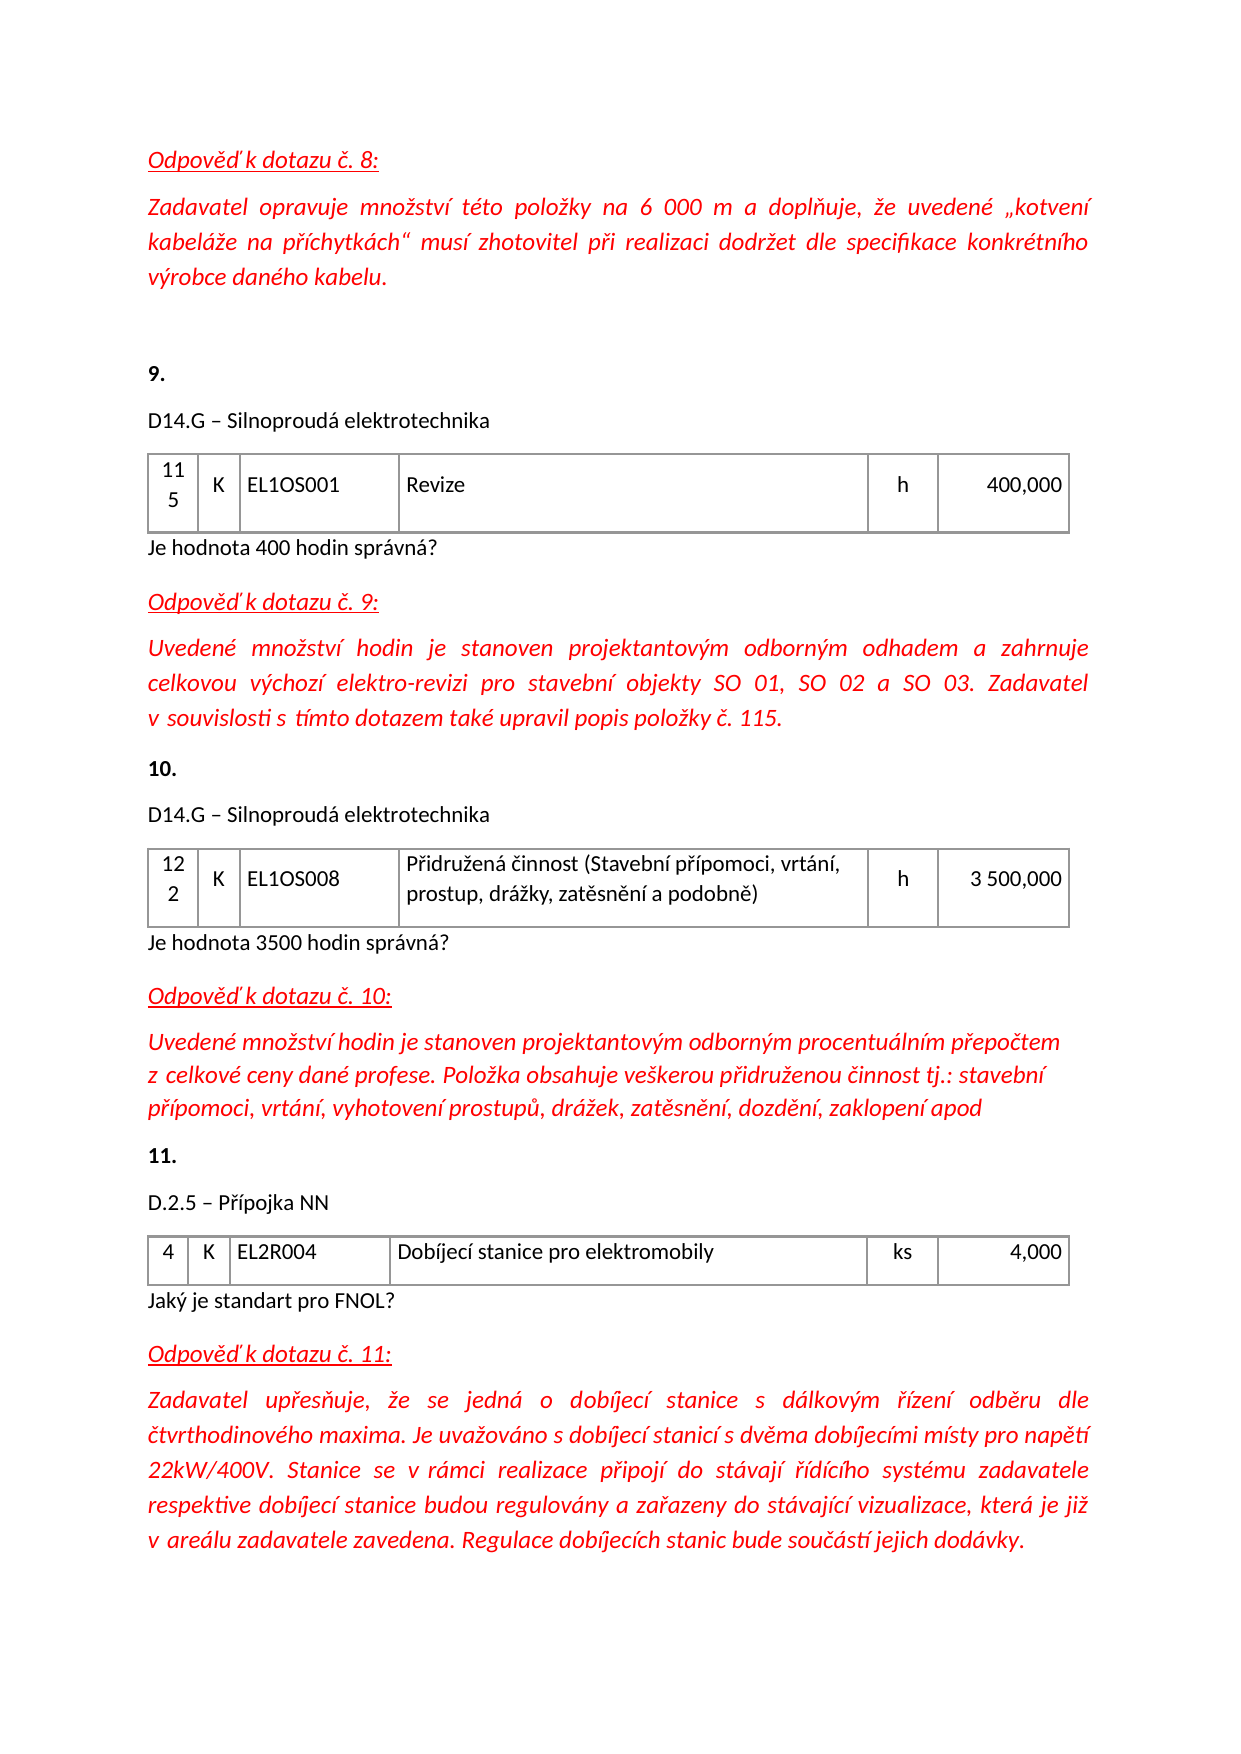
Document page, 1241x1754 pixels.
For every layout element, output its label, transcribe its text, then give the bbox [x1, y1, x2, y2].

table_header Revize [400, 455, 867, 531]
text Uvedené množství hodin je stanoven projektantovým odborným procentuálním přepočtem z celkové ceny dané profese. Položka obsahuje veškerou přidruženou činnost tj.: stavební přípomoci, vrtání, vyhotovení prostupů, drážek, zatěsnění, dozdění, zaklopení apod [148, 1026, 1093, 1123]
table_header 400,000 [939, 455, 1068, 531]
text Zadavatel opravuje množství této položky na 6 000 m a doplňuje, že uvedené „kotvení kabeláže na příchytkách“ musí zhotovitel při realizaci dodržet dle specifikace konkrétního výrobce daného kabelu. [148, 191, 1093, 292]
text Uvedené množství hodin je stanoven projektantovým odborným odhadem a zahrnuje celkovou výchozí elektro-revizi pro stavební objekty SO 01, SO 02 a SO 03. Zadavatel v souvislosti s tímto dotazem také upravil popis položky č. 115. [148, 632, 1093, 733]
text D14.G – Silnoproudá elektrotechnika [148, 801, 1093, 829]
text Odpověď k dotazu č. 10: [148, 983, 1093, 1009]
table_header 122 [149, 850, 197, 926]
text D14.G – Silnoproudá elektrotechnika [148, 406, 1093, 434]
table_header EL1OS001 [241, 455, 398, 531]
text Zadavatel upřesňuje, že se jedná o dobíjecí stanice s dálkovým řízení odběru dle čtvrthodinového maxima. Je uvažováno s dobíjecí stanicí s dvěma dobíjecími místy pro napětí 22kW/400V. Stanice se v rámci realizace připojí do stávají řídícího systému zadavatele respektive dobíjecí stanice budou regulovány a zařazeny do stávající vizualizace, která je již v areálu zadavatele zavedena. Regulace dobíjecích stanic bude součástí jejich dodávky. [148, 1384, 1093, 1555]
text 9. [148, 359, 1093, 388]
table_header 4 [149, 1238, 187, 1284]
text D.2.5 – Přípojka NN [148, 1188, 1093, 1217]
table_header Dobíjecí stanice pro elektromobily [391, 1238, 866, 1284]
text Je hodnota 400 hodin správná? [148, 533, 1093, 561]
table_header K [199, 850, 239, 926]
text Jaký je standart pro FNOL? [148, 1286, 1093, 1314]
table_header K [189, 1238, 229, 1284]
table_header ks [868, 1238, 937, 1284]
text 10. [148, 754, 1093, 782]
table_header h [869, 455, 937, 531]
table_header EL2R004 [231, 1238, 389, 1284]
table_header 3 500,000 [939, 850, 1068, 926]
table_header h [869, 850, 937, 926]
text Je hodnota 3500 hodin správná? [148, 928, 1093, 956]
text Odpověď k dotazu č. 9: [148, 589, 1093, 615]
text Odpověď k dotazu č. 11: [148, 1341, 1093, 1368]
table_header 4,000 [939, 1238, 1068, 1284]
text 11. [148, 1142, 1093, 1170]
table_header K [199, 455, 239, 531]
table_header EL1OS008 [241, 850, 398, 926]
table_header 115 [149, 455, 197, 531]
text Odpověď k dotazu č. 8: [148, 148, 1093, 174]
table_header Přidružená činnost (Stavební přípomoci, vrtání, prostup, drážky, zatěsnění a podobně) [400, 850, 867, 926]
